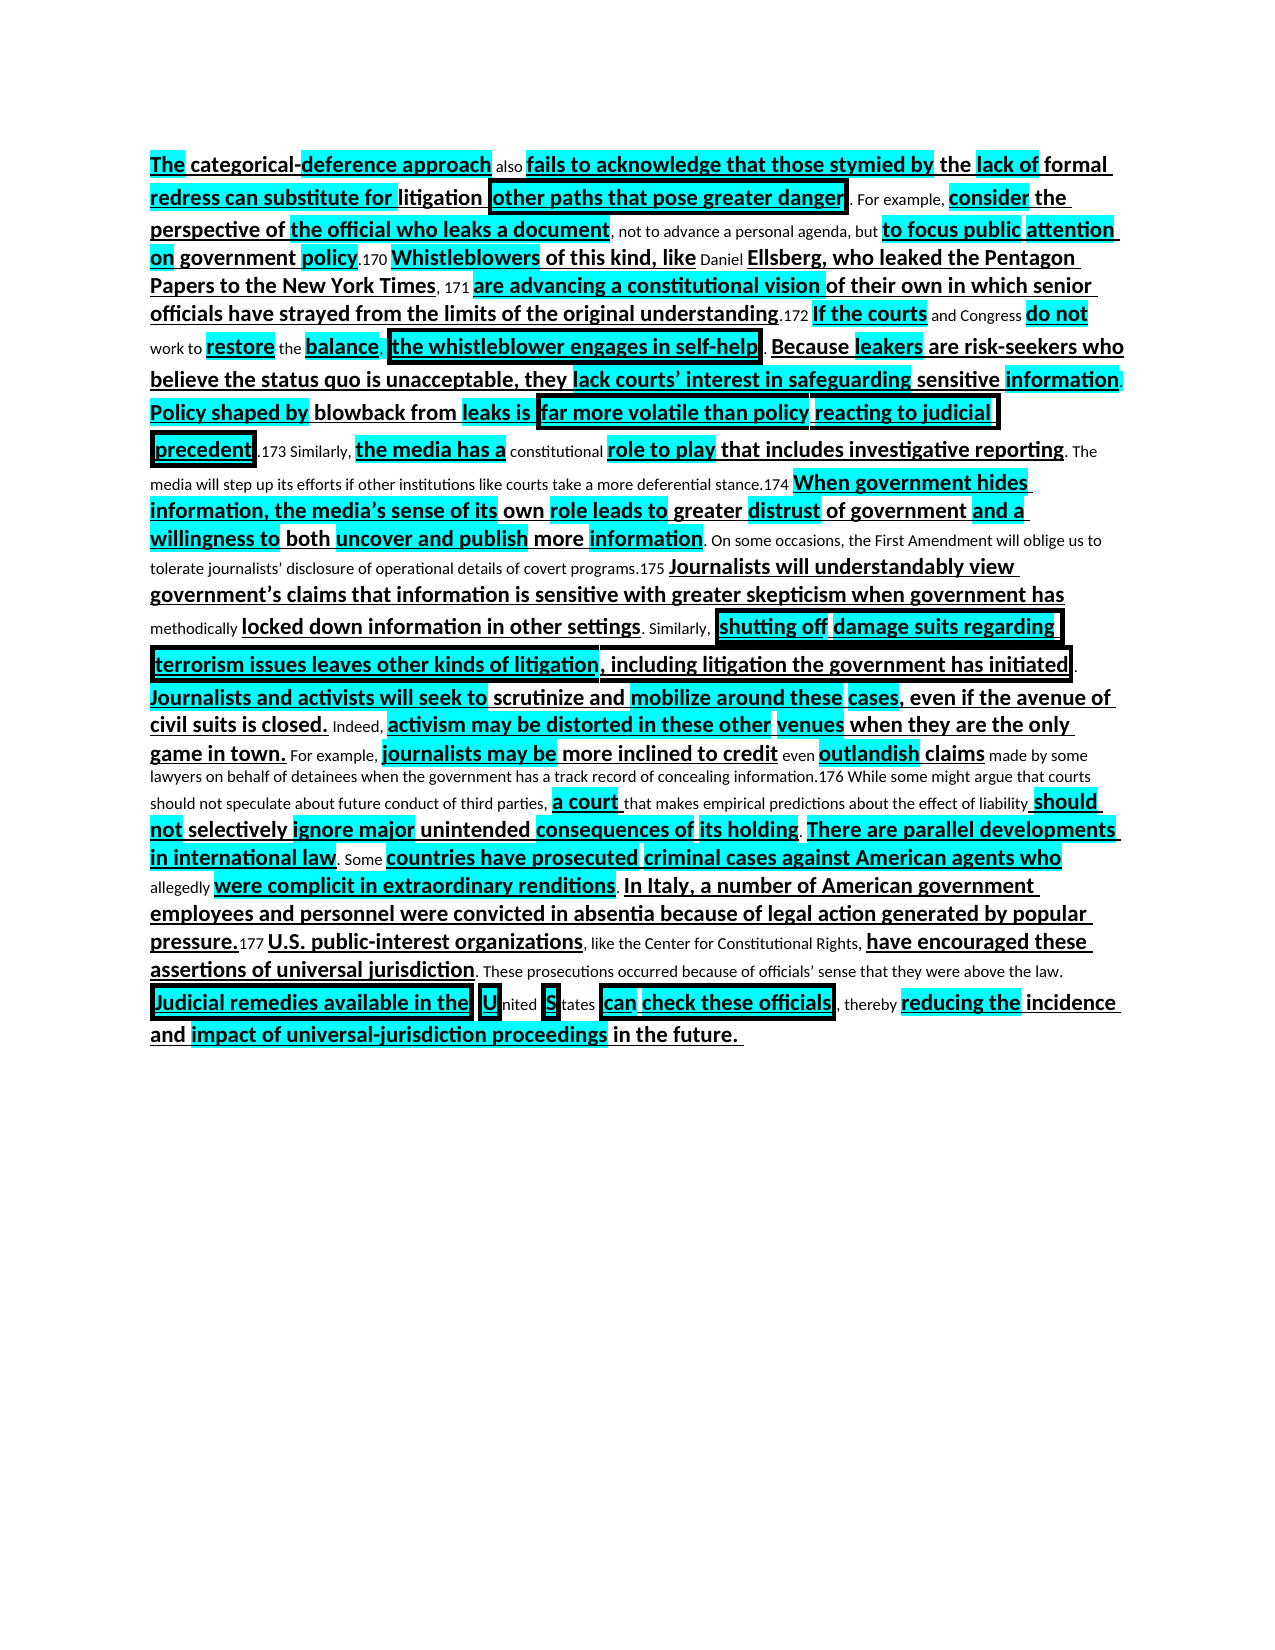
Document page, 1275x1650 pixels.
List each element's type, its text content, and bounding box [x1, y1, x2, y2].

text The categorical-deference approach also fails to acknowledge that those stymied by the lack of formal redress can substitute for litigation other paths that pose greater danger. For example, consider the perspective of the official who leaks a document, not to advance a personal agenda, but to focus public attention on government policy.170 Whistleblowers of this kind, like Daniel Ellsberg, who leaked the Pentagon Papers to the New York Times, 171 are advancing a constitutional vision of their own in which senior officials have strayed from the limits of the original understanding.172 If the courts and Congress do not work to restore the balance, the whistleblower engages in self-help. Because leakers are risk-seekers who believe the status quo is unacceptable, they lack courts’ interest in safeguarding sensitive information. Policy shaped by blowback from leaks is far more volatile than policy reacting to judicial precedent.173 Similarly, the media has a constitutional role to play that includes investigative reporting. The media will step up its efforts if other institutions like courts take a more deferential stance.174 When government hides information, the media’s sense of its own role leads to greater distrust of government and a willingness to both uncover and publish more information. On some occasions, the First Amendment will oblige us to tolerate journalists’ disclosure of operational details of covert programs.175 Journalists will understandably view government’s claims that information is sensitive with greater skepticism when government has methodically locked down information in other settings. Similarly, shutting off damage suits regarding terrorism issues leaves other kinds of litigation, including litigation the government has initiated. Journalists and activists will seek to scrutinize and mobilize around these cases, even if the avenue of civil suits is closed. Indeed, activism may be distorted in these other venues when they are the only game in town. For example, journalists may be more inclined to credit even outlandish claims made by some lawyers on behalf of detainees when the government has a track record of concealing information.176 While some might argue that courts should not speculate about future conduct of third parties, a court that makes empirical predictions about the effect of liability should not selectively ignore major unintended consequences of its holding. There are parallel developments in international law. Some countries have prosecuted criminal cases against American agents who allegedly were complicit in extraordinary renditions. In Italy, a number of American government employees and personnel were convicted in absentia because of legal action generated by popular pressure.177 U.S. public-interest organizations, like the Center for Constitutional Rights, have encouraged these assertions of universal jurisdiction. These prosecutions occurred because of officials’ sense that they were above the law. Judicial remedies available in the United States can check these officials, thereby reducing the incidence and impact of universal-jurisdiction proceedings in the future. [150, 150, 1125, 1048]
